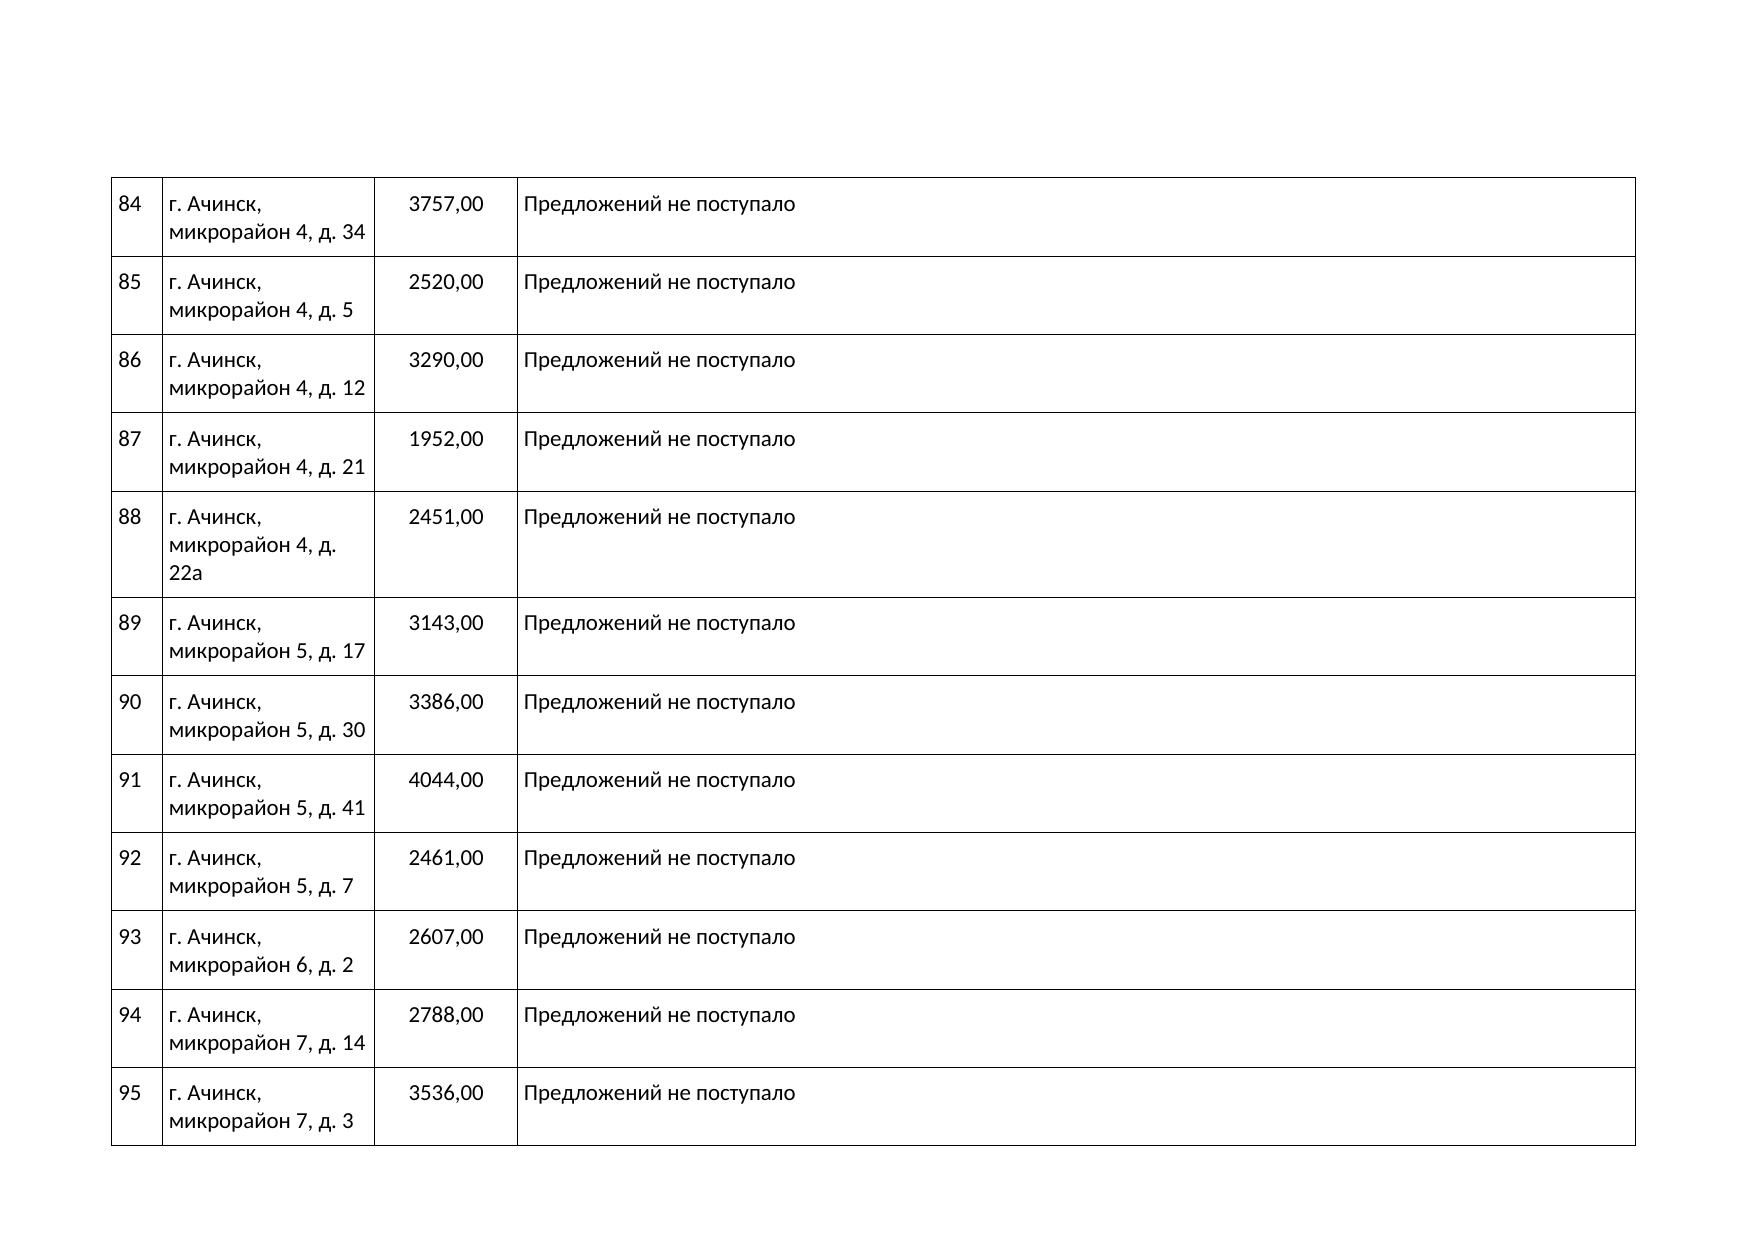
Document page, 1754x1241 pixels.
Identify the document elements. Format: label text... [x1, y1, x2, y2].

table_cell г. Ачинск, микрорайон 4, д. 5 [163, 257, 374, 334]
table_cell 2607,00 [375, 911, 517, 988]
table_cell г. Ачинск, микрорайон 7, д. 14 [163, 990, 374, 1067]
table_cell 86 [112, 335, 162, 412]
table_cell Предложений не поступало [518, 755, 1635, 832]
table_cell Предложений не поступало [518, 598, 1635, 675]
table_cell 95 [112, 1068, 162, 1145]
table_cell г. Ачинск, микрорайон 5, д. 41 [163, 755, 374, 832]
table_cell 3757,00 [375, 178, 517, 256]
table_cell 1952,00 [375, 413, 517, 491]
table_cell 3143,00 [375, 598, 517, 675]
table_cell 85 [112, 257, 162, 334]
table_cell г. Ачинск, микрорайон 5, д. 7 [163, 833, 374, 910]
table_cell 94 [112, 990, 162, 1067]
table_cell 93 [112, 911, 162, 988]
table_cell 3536,00 [375, 1068, 517, 1145]
table_cell 92 [112, 833, 162, 910]
table_cell г. Ачинск, микрорайон 4, д. 34 [163, 178, 374, 256]
table_cell 84 [112, 178, 162, 256]
table_cell Предложений не поступало [518, 990, 1635, 1067]
table_cell 87 [112, 413, 162, 491]
table_cell г. Ачинск, микрорайон 4, д. 22а [163, 492, 374, 597]
table_cell Предложений не поступало [518, 335, 1635, 412]
table_cell Предложений не поступало [518, 492, 1635, 597]
table_cell Предложений не поступало [518, 833, 1635, 910]
table_cell 2461,00 [375, 833, 517, 910]
table_cell г. Ачинск, микрорайон 4, д. 21 [163, 413, 374, 491]
table_cell Предложений не поступало [518, 413, 1635, 491]
table_cell 2520,00 [375, 257, 517, 334]
table_cell г. Ачинск, микрорайон 5, д. 30 [163, 676, 374, 753]
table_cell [518, 1068, 1635, 1145]
table_cell г. Ачинск, микрорайон 6, д. 2 [163, 911, 374, 988]
table_cell Предложений не поступало [518, 257, 1635, 334]
table_cell Предложений не поступало [518, 911, 1635, 988]
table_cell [518, 178, 1635, 256]
table_cell г. Ачинск, микрорайон 7, д. 3 [163, 1068, 374, 1145]
table_cell 88 [112, 492, 162, 597]
table_cell 91 [112, 755, 162, 832]
table_cell 2788,00 [375, 990, 517, 1067]
table_cell г. Ачинск, микрорайон 5, д. 17 [163, 598, 374, 675]
table_cell 90 [112, 676, 162, 753]
table_cell 3290,00 [375, 335, 517, 412]
table_cell 3386,00 [375, 676, 517, 753]
table_cell Предложений не поступало [518, 676, 1635, 753]
table_cell 4044,00 [375, 755, 517, 832]
table_cell г. Ачинск, микрорайон 4, д. 12 [163, 335, 374, 412]
table_cell 89 [112, 598, 162, 675]
table_cell 2451,00 [375, 492, 517, 597]
